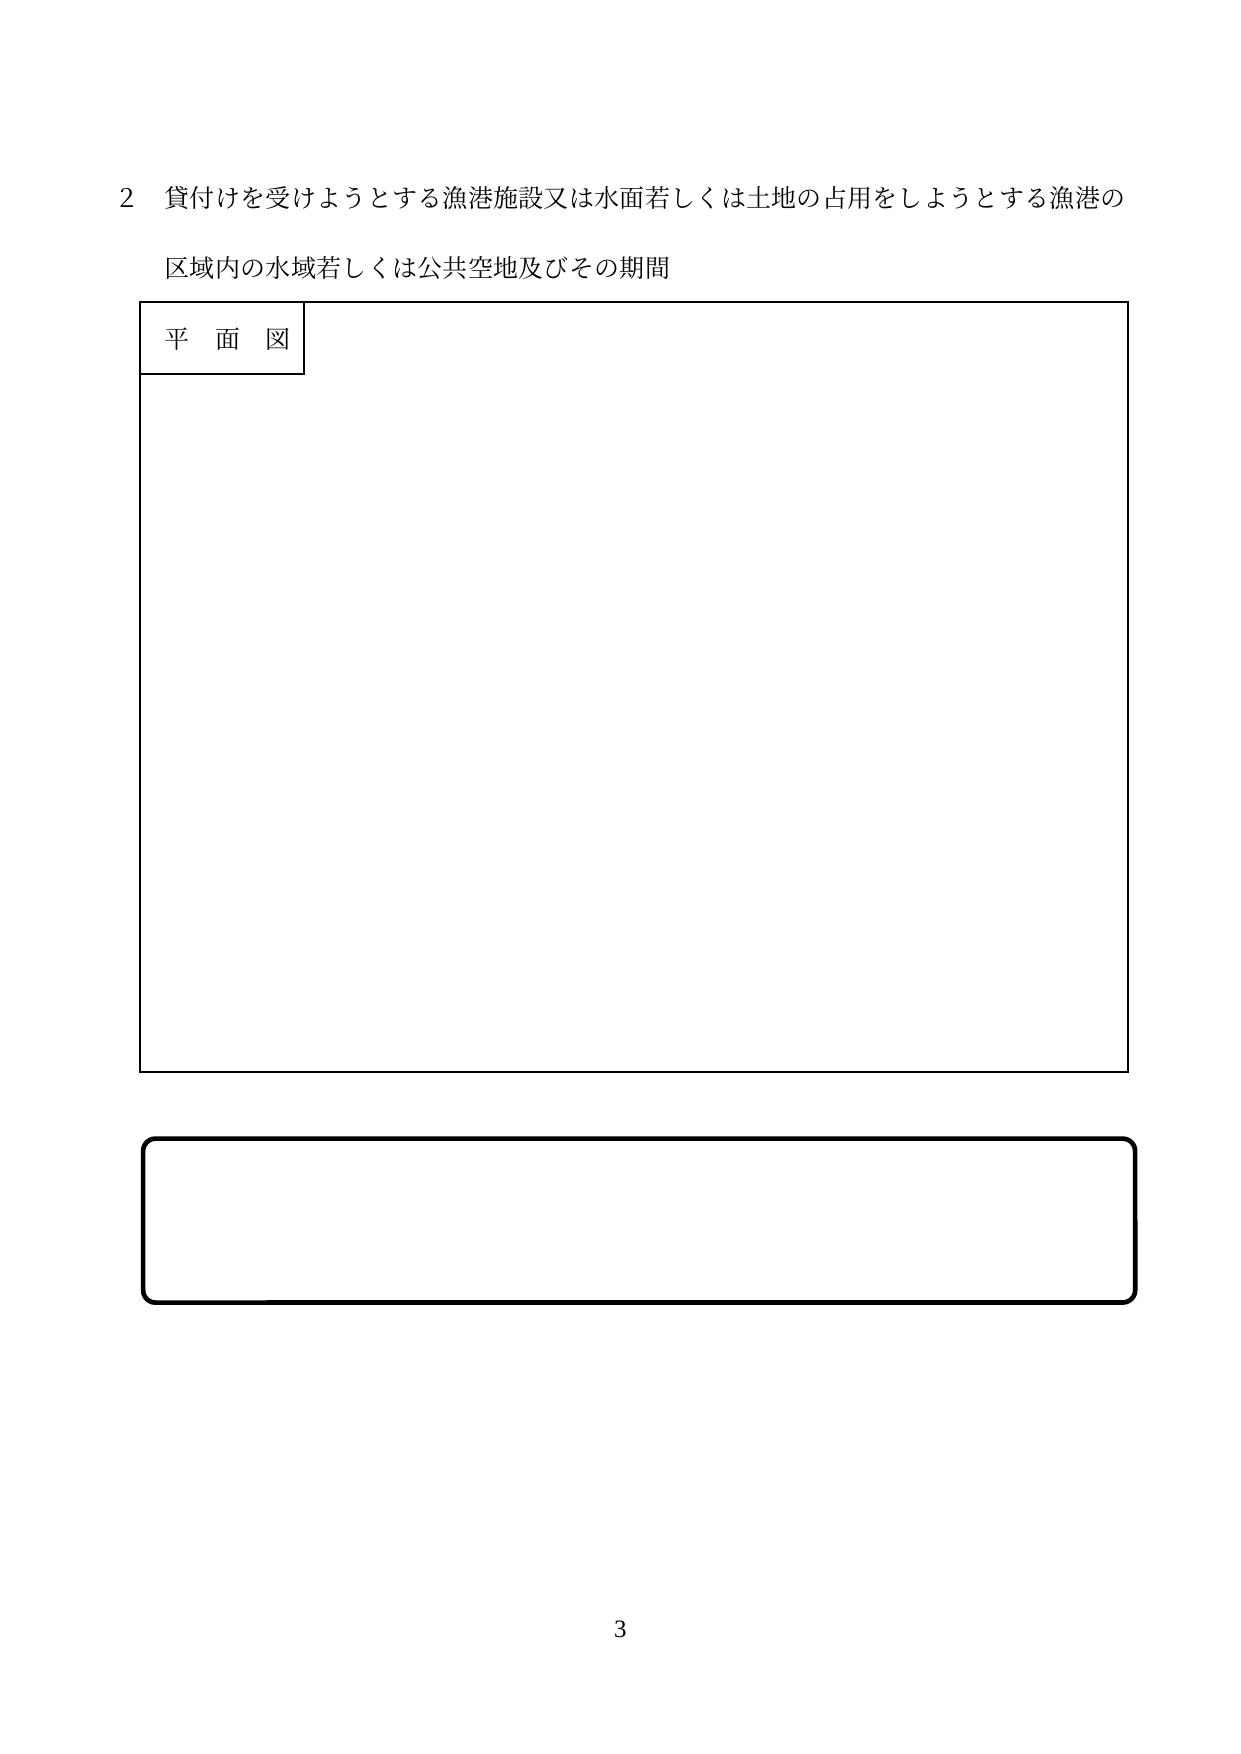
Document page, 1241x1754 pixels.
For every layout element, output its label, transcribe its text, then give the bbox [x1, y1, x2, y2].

table_header [305, 303, 1127, 373]
table_cell [141, 375, 1127, 1071]
table_header 平 面 図 [141, 303, 303, 373]
text ２ 貸付けを受けようとする漁港施設又は水面若しくは土地の占用をしようとする漁港の区域内の水域若しくは公共空地及びその期間 [114, 162, 1126, 301]
